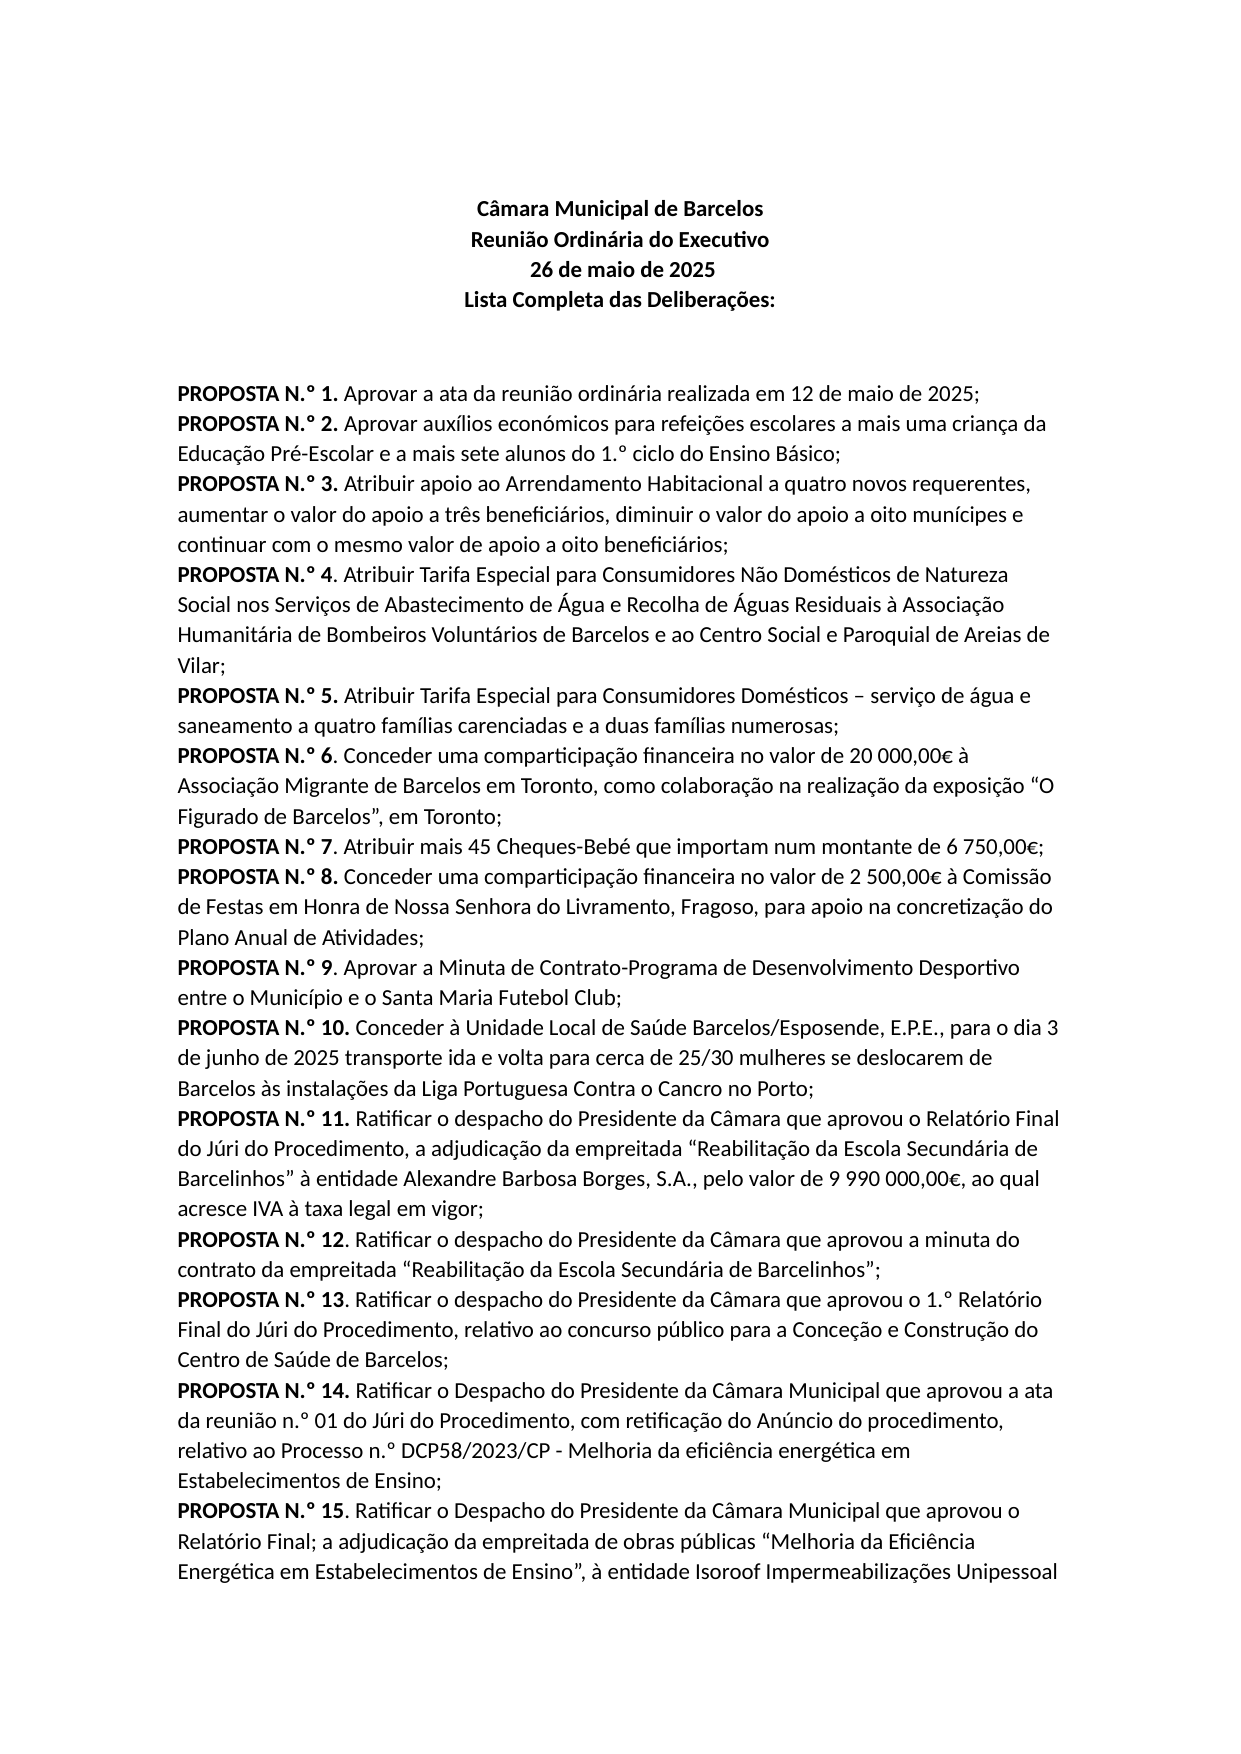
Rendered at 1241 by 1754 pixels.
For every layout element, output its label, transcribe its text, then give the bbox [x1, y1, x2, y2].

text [177, 379, 1063, 1585]
text Câmara Municipal de Barcelos Reunião Ordinária do Executivo 26 de maio de 2025 Lista Completa das Deliberações: [177, 194, 1063, 313]
